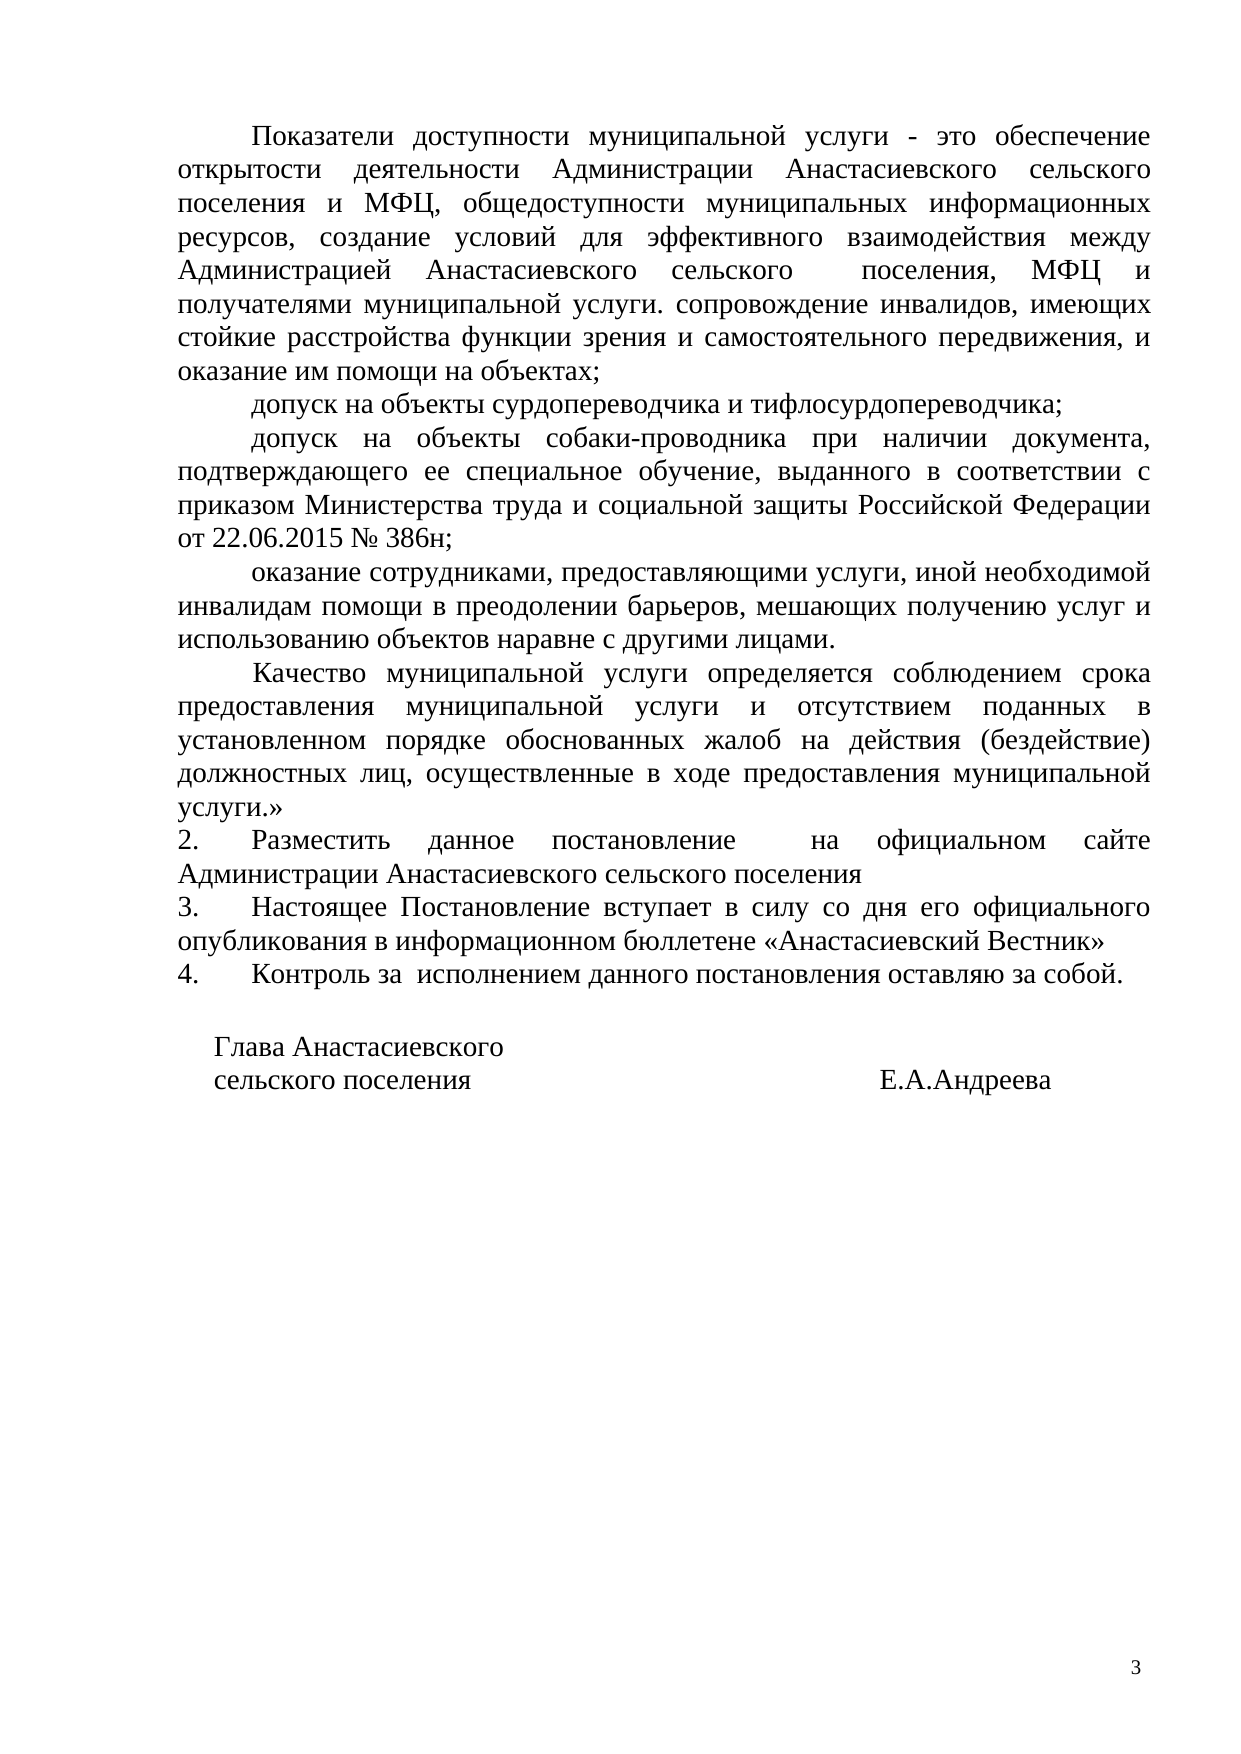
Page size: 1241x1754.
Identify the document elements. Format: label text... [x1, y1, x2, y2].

text сельского поселения Е.А.Андреева [177, 1062, 1152, 1096]
text оказание сотрудниками, предоставляющими услуги, иной необходимой инвалидам помощи в преодолении барьеров, мешающих получению услуг и использованию объектов наравне с другими лицами. [177, 554, 1152, 655]
text Показатели доступности муниципальной услуги - это обеспечение открытости деятельности Администрации Анастасиевского сельского поселения и МФЦ, общедоступности муниципальных информационных ресурсов, создание условий для эффективного взаимодействия между Администрацией Анастасиевского сельского поселения, МФЦ и получателями муниципальной услуги. сопровождение инвалидов, имеющих стойкие расстройства функции зрения и самостоятельного передвижения, и оказание им помощи на объектах; [177, 118, 1152, 386]
text допуск на объекты сурдопереводчика и тифлосурдопереводчика; [177, 386, 1152, 420]
list Настоящее Постановление вступает в силу со дня его официального опубликования в информационном бюллетене «Анастасиевский Вестник» [177, 889, 1152, 957]
list Разместить данное постановление на официальном сайте Администрации Анастасиевского сельского поселения [177, 822, 1152, 889]
text Качество муниципальной услуги определяется соблюдением срока предоставления муниципальной услуги и отсутствием поданных в установленном порядке обоснованных жалоб на действия (бездействие) должностных лиц, осуществленные в ходе предоставления муниципальной услуги.» [177, 655, 1152, 822]
text допуск на объекты собаки-проводника при наличии документа, подтверждающего ее специальное обучение, выданного в соответствии с приказом Министерства труда и социальной защиты Российской Федерации от 22.06.2015 № 386н; [177, 420, 1152, 554]
text Глава Анастасиевского [177, 1029, 1152, 1062]
list Контроль за исполнением данного постановления оставляю за собой. [177, 957, 1152, 990]
